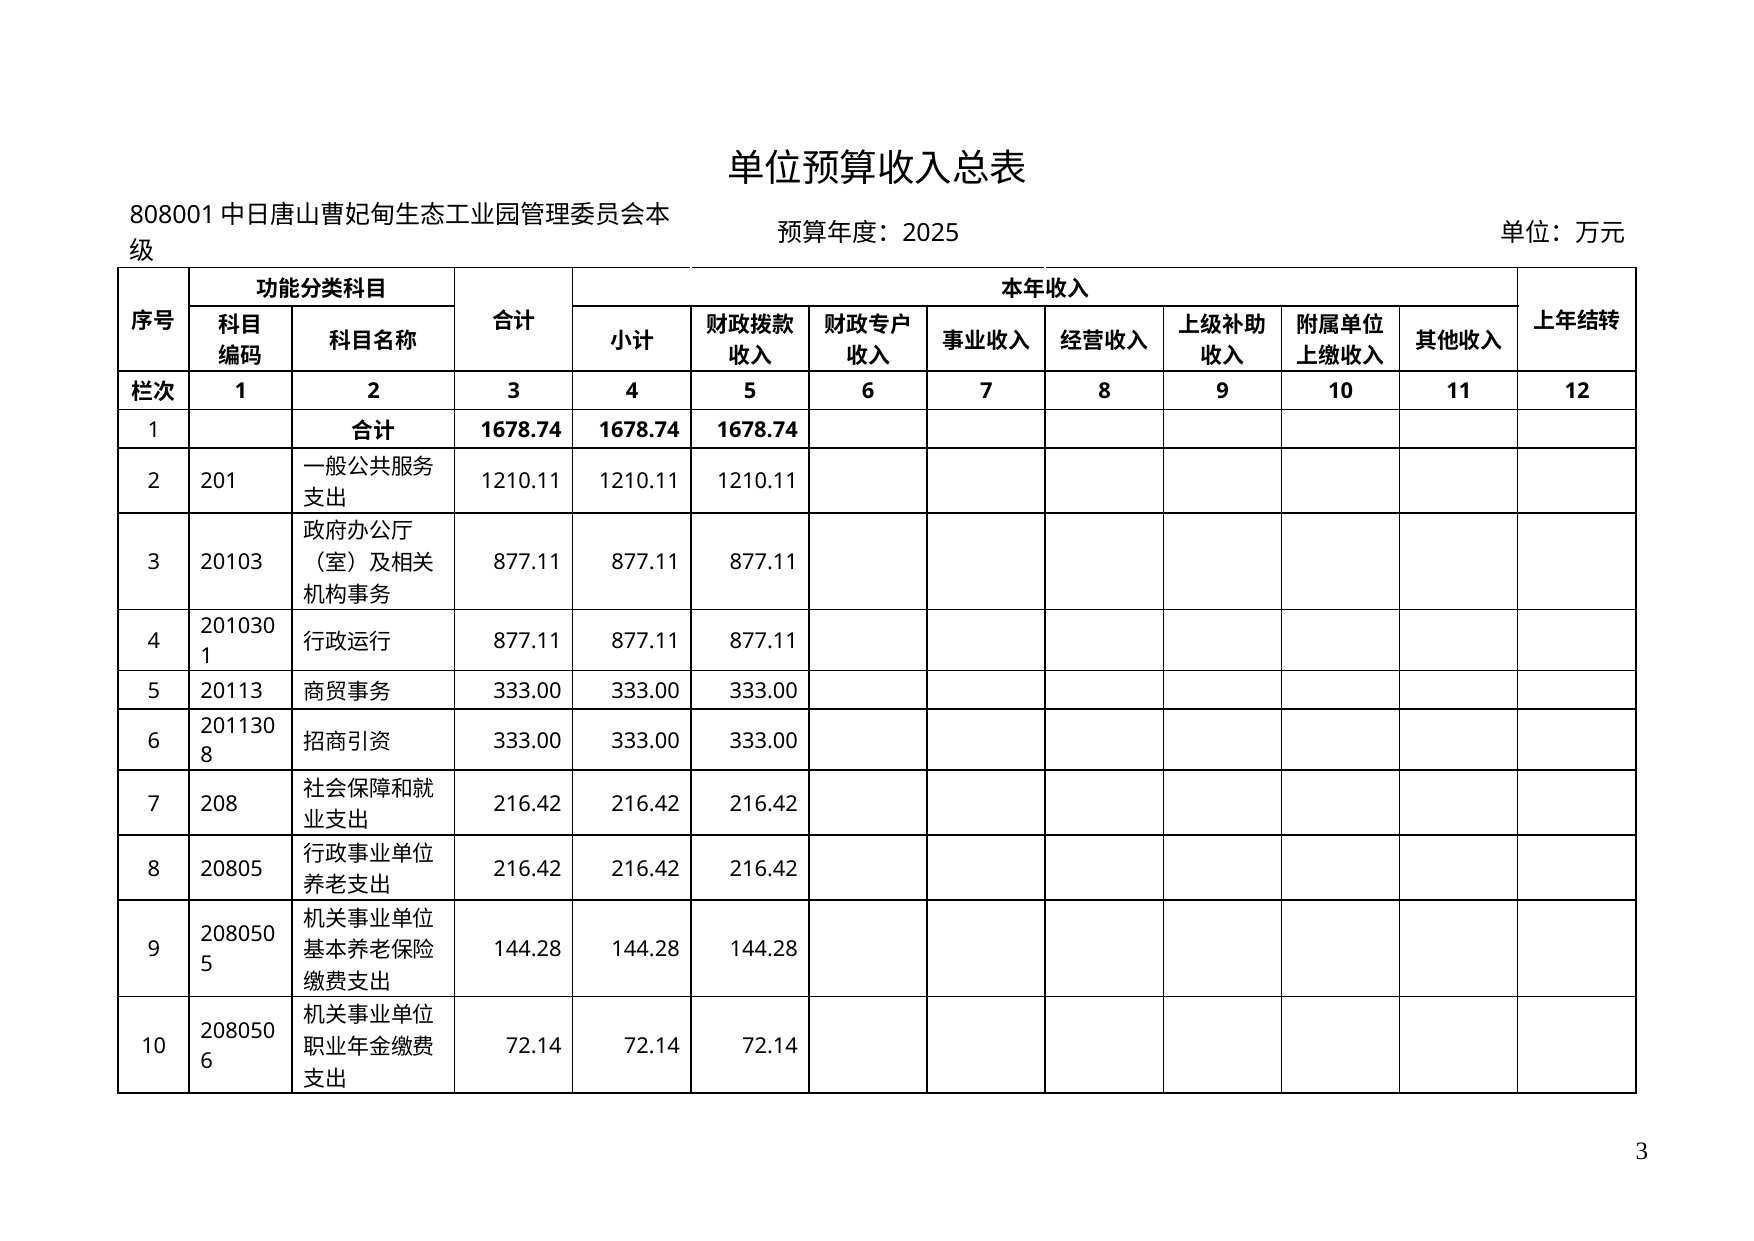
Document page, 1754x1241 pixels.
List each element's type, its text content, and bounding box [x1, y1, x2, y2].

table_cell 72.14 [692, 997, 808, 1092]
table_cell 招商引资 [293, 710, 454, 769]
table_cell [190, 410, 291, 447]
table_cell 2 [293, 372, 454, 409]
table_cell [1518, 410, 1635, 447]
table_cell 1210.11 [455, 449, 572, 512]
table_cell [1046, 710, 1163, 769]
table_cell [928, 410, 1044, 447]
table_cell 144.28 [692, 901, 808, 996]
table_cell 商贸事务 [293, 671, 454, 708]
table_cell 3 [119, 514, 188, 608]
table_cell [1282, 997, 1399, 1092]
table_cell [1400, 771, 1517, 834]
table_cell 3 [455, 372, 572, 409]
table_cell 5 [119, 671, 188, 708]
table_cell 333.00 [455, 671, 572, 708]
table_cell 72.14 [573, 997, 690, 1092]
table_cell [1046, 410, 1163, 447]
table_cell [1046, 671, 1163, 708]
table_cell [928, 449, 1044, 512]
table_cell [1518, 514, 1635, 608]
table_cell 216.42 [455, 836, 572, 899]
table_cell 9 [119, 901, 188, 996]
table_cell [1046, 610, 1163, 670]
table_cell [928, 610, 1044, 670]
table_cell 财政专户 收入 [810, 307, 926, 370]
table_cell [1518, 710, 1635, 769]
table_cell 333.00 [455, 710, 572, 769]
table_cell 11 [1400, 372, 1517, 409]
table_cell 877.11 [573, 610, 690, 670]
table_header 808001中日唐山曹妃甸生态工业园管理委员会本级 [119, 195, 690, 267]
table_cell [928, 901, 1044, 996]
table_cell 1678.74 [692, 410, 808, 447]
table_cell 7 [928, 372, 1044, 409]
table_cell 216.42 [573, 836, 690, 899]
table_cell [928, 997, 1044, 1092]
table_cell 机关事业单位职业年金缴费支出 [293, 997, 454, 1092]
table_cell [1518, 671, 1635, 708]
table_cell [1282, 514, 1399, 608]
table_cell [810, 610, 926, 670]
table_cell [1400, 514, 1517, 608]
table_cell 333.00 [692, 710, 808, 769]
table_cell [1164, 836, 1281, 899]
table_cell [1518, 997, 1635, 1092]
text 单位预算收入总表 [106, 142, 1648, 193]
table_cell 行政事业单位养老支出 [293, 836, 454, 899]
table_cell [1282, 901, 1399, 996]
table_cell 877.11 [573, 514, 690, 608]
table_cell 216.42 [692, 836, 808, 899]
table_cell [1164, 901, 1281, 996]
table_cell [928, 671, 1044, 708]
table_cell 2010301 [190, 610, 291, 670]
table_cell [1400, 671, 1517, 708]
table_cell [1046, 901, 1163, 996]
table_cell [810, 514, 926, 608]
table_cell 144.28 [573, 901, 690, 996]
table_cell 上年结转 [1518, 268, 1635, 370]
table_cell 333.00 [573, 710, 690, 769]
table_cell [1400, 710, 1517, 769]
table_cell [1046, 836, 1163, 899]
table_cell 2 [119, 449, 188, 512]
table_cell [1518, 610, 1635, 670]
table_cell 10 [1282, 372, 1399, 409]
table_cell [1164, 710, 1281, 769]
table_cell [1400, 610, 1517, 670]
table_cell [1518, 836, 1635, 899]
table_cell 6 [810, 372, 926, 409]
table_cell 877.11 [692, 514, 808, 608]
table_cell 机关事业单位基本养老保险缴费支出 [293, 901, 454, 996]
table_cell 经营收入 [1046, 307, 1163, 370]
table_cell 333.00 [692, 671, 808, 708]
table_cell 877.11 [692, 610, 808, 670]
table_cell 20113 [190, 671, 291, 708]
table_cell [1164, 410, 1281, 447]
table_cell 合计 [455, 268, 572, 370]
table_cell 社会保障和就业支出 [293, 771, 454, 834]
table_cell [1046, 771, 1163, 834]
table_cell 5 [692, 372, 808, 409]
table_cell 1678.74 [573, 410, 690, 447]
table_cell [1518, 449, 1635, 512]
table_cell 10 [119, 997, 188, 1092]
table_cell [1164, 514, 1281, 608]
table_cell 4 [119, 610, 188, 670]
table_cell [1518, 901, 1635, 996]
table_cell [1046, 449, 1163, 512]
table_cell 事业收入 [928, 307, 1044, 370]
table_cell 2011308 [190, 710, 291, 769]
table_cell 1 [190, 372, 291, 409]
table_cell 政府办公厅（室）及相关机构事务 [293, 514, 454, 608]
table_cell 8 [119, 836, 188, 899]
table_cell [1164, 449, 1281, 512]
table_cell [810, 449, 926, 512]
table_cell 2080506 [190, 997, 291, 1092]
table_cell [810, 771, 926, 834]
table_cell [928, 514, 1044, 608]
table_cell [810, 997, 926, 1092]
table_cell [1046, 514, 1163, 608]
table_cell [810, 671, 926, 708]
table_cell [1400, 997, 1517, 1092]
table_cell 科目名称 [293, 307, 454, 370]
table_cell [810, 410, 926, 447]
table_cell 877.11 [455, 610, 572, 670]
table_cell 4 [573, 372, 690, 409]
table_cell [1164, 610, 1281, 670]
table_cell 财政拨款 收入 [692, 307, 808, 370]
table_cell [928, 771, 1044, 834]
table_cell 20805 [190, 836, 291, 899]
table_cell 216.42 [455, 771, 572, 834]
table_cell 小计 [573, 307, 690, 370]
table_cell 72.14 [455, 997, 572, 1092]
table_cell [810, 710, 926, 769]
table_cell 科目 编码 [190, 307, 291, 370]
table_cell [1400, 836, 1517, 899]
table_cell 本年收入 [573, 268, 1517, 305]
table_cell 功能分类科目 [190, 268, 454, 305]
table_cell 208 [190, 771, 291, 834]
table_header 单位：万元 [1046, 195, 1635, 267]
table_cell 6 [119, 710, 188, 769]
table_cell [1400, 410, 1517, 447]
table_cell [1400, 901, 1517, 996]
table_cell [928, 710, 1044, 769]
table_cell [1282, 836, 1399, 899]
table_cell 1210.11 [692, 449, 808, 512]
table_cell 20103 [190, 514, 291, 608]
table_cell [810, 836, 926, 899]
table_cell 9 [1164, 372, 1281, 409]
table_cell [1282, 771, 1399, 834]
table_cell [810, 901, 926, 996]
table_cell 144.28 [455, 901, 572, 996]
table_cell 7 [119, 771, 188, 834]
table_cell 其他收入 [1400, 307, 1517, 370]
table_cell 8 [1046, 372, 1163, 409]
table_header 预算年度：2025 [692, 195, 1044, 267]
table_cell [1282, 410, 1399, 447]
table_cell [1164, 997, 1281, 1092]
table_cell 上级补助收入 [1164, 307, 1281, 370]
table_cell 1210.11 [573, 449, 690, 512]
table_cell 合计 [293, 410, 454, 447]
table_cell 216.42 [573, 771, 690, 834]
table_cell 1678.74 [455, 410, 572, 447]
table_cell [1282, 610, 1399, 670]
table_cell 12 [1518, 372, 1635, 409]
table_cell 1 [119, 410, 188, 447]
table_cell 877.11 [455, 514, 572, 608]
table_cell [1282, 449, 1399, 512]
table_cell [1282, 671, 1399, 708]
table_cell 201 [190, 449, 291, 512]
table_cell 216.42 [692, 771, 808, 834]
table_cell [1164, 771, 1281, 834]
table_cell [928, 836, 1044, 899]
table_cell 一般公共服务支出 [293, 449, 454, 512]
table_cell 行政运行 [293, 610, 454, 670]
table_cell 序号 [119, 268, 188, 370]
table_cell 333.00 [573, 671, 690, 708]
table_cell 2080505 [190, 901, 291, 996]
table_cell 附属单位上缴收入 [1282, 307, 1399, 370]
table_cell [1400, 449, 1517, 512]
table_cell [1164, 671, 1281, 708]
table_cell [1046, 997, 1163, 1092]
table_cell [1282, 710, 1399, 769]
table_cell 栏次 [119, 372, 188, 409]
table_cell [1518, 771, 1635, 834]
